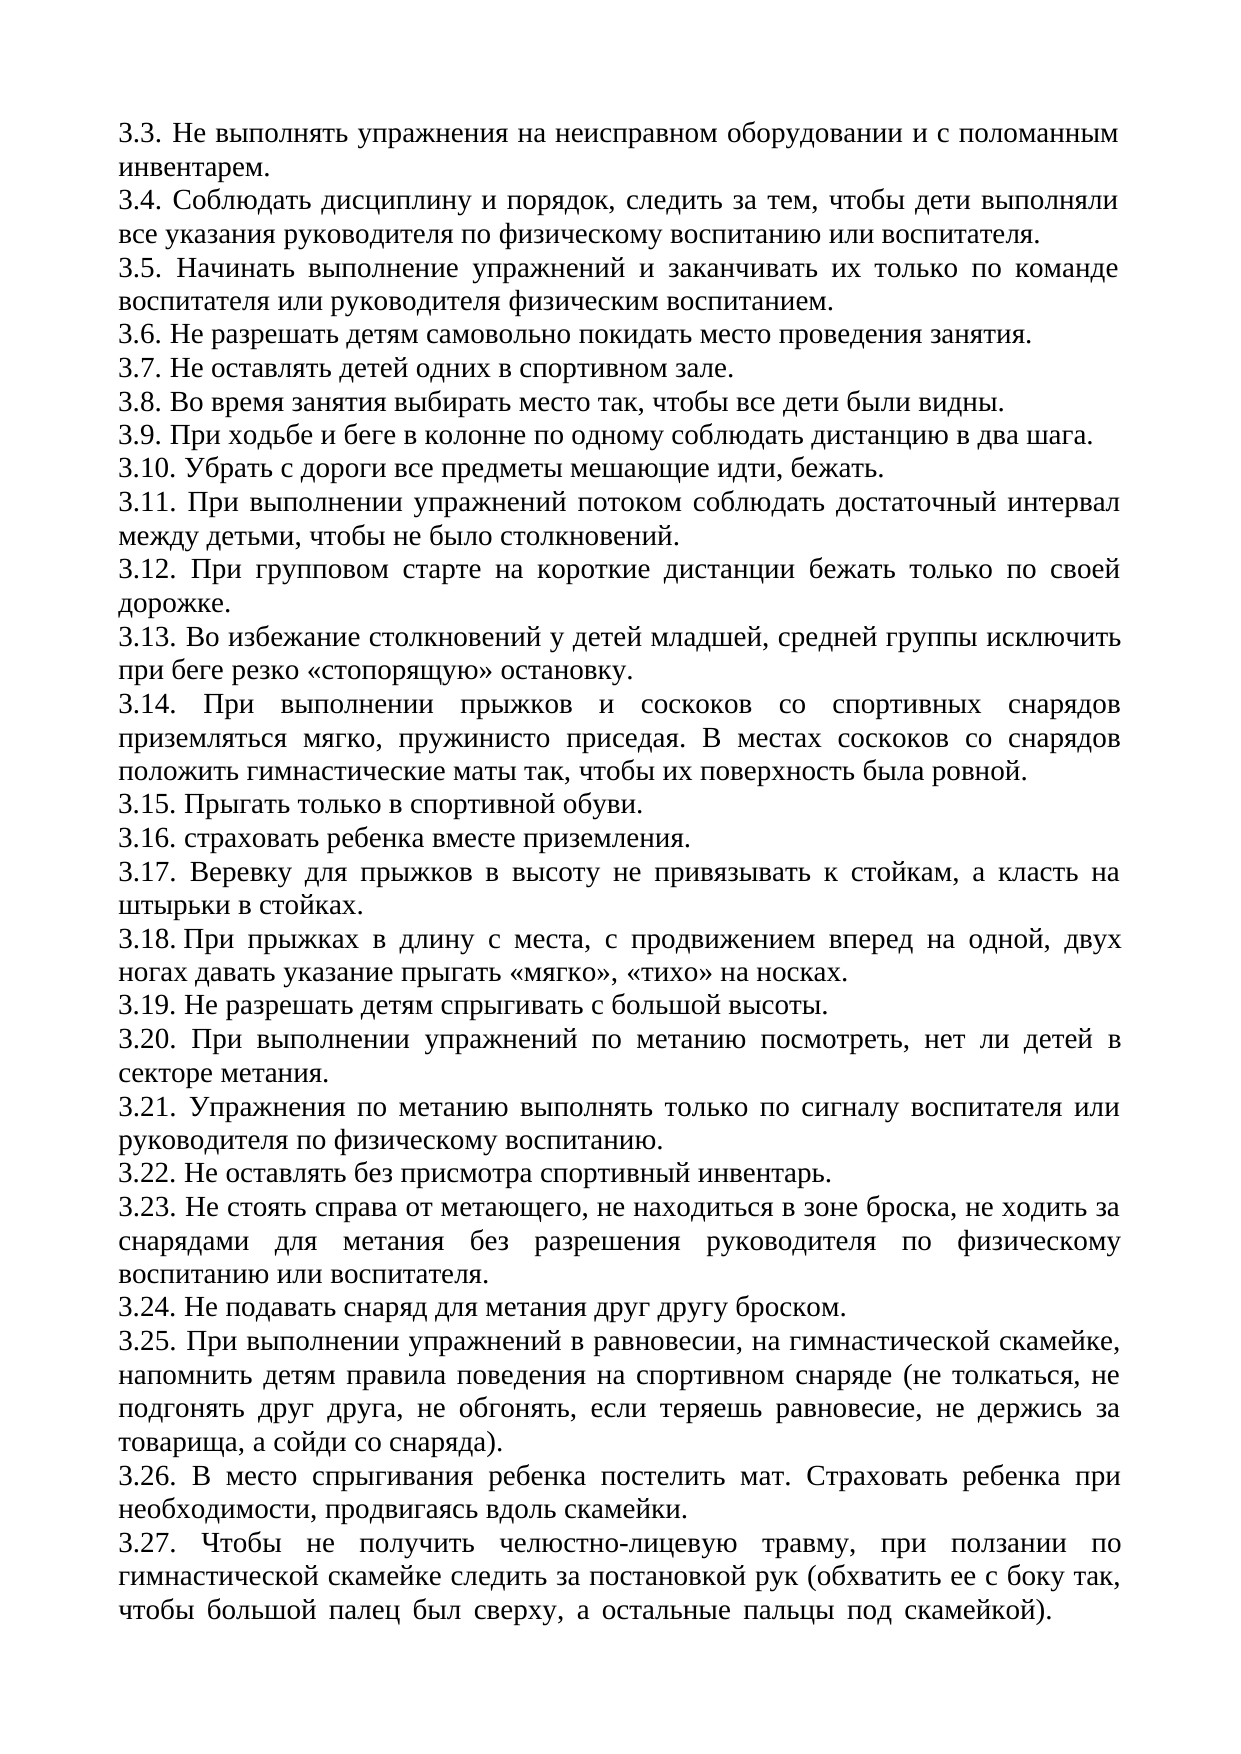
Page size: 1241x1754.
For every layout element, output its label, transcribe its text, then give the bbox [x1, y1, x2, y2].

list Чтобы не получить челюстно-лицевую травму, при ползании по гимнастической скамейке следить за постановкой рук (обхватить ее с боку так, чтобы большой палец был сверху, а остальные пальцы под скамейкой). [118, 1525, 1122, 1626]
list При выполнении упражнений в равновесии, на гимнастической скамейке, напомнить детям правила поведения на спортивном снаряде (не толкаться, не подгонять друг друга, не обгонять, если теряешь равновесие, не держись за товарища, а сойди со снаряда). [118, 1323, 1121, 1458]
list Не разрешать детям спрыгивать с большой высоты. [118, 988, 1155, 1021]
list В место спрыгивания ребенка постелить мат. Страховать ребенка при необходимости, продвигаясь вдоль скамейки. [118, 1458, 1121, 1525]
list При прыжках в длину с места, с продвижением вперед на одной, двух ногах давать указание прыгать «мягко», «тихо» на носках. [118, 921, 1122, 988]
list Не выполнять упражнения на неисправном оборудовании и с поломанным инвентарем. [118, 115, 1122, 182]
list При выполнении прыжков и соскоков со спортивных снарядов приземляться мягко, пружинисто приседая. В местах соскоков со снарядов положить гимнастические маты так, чтобы их поверхность была ровной. [118, 686, 1121, 787]
list При выполнении упражнений по метанию посмотреть, нет ли детей в секторе метания. [118, 1021, 1121, 1088]
list Убрать с дороги все предметы мешающие идти, бежать. [118, 451, 1155, 484]
list страховать ребенка вместе приземления. [118, 820, 1155, 854]
list Не оставлять детей одних в спортивном зале. [118, 350, 1155, 384]
list Начинать выполнение упражнений и заканчивать их только по команде воспитателя или руководителя физическим воспитанием. [118, 250, 1122, 317]
list Прыгать только в спортивной обуви. [118, 787, 1155, 820]
list Соблюдать дисциплину и порядок, следить за тем, чтобы дети выполняли все указания руководителя по физическому воспитанию или воспитателя. [118, 182, 1121, 249]
list Не разрешать детям самовольно покидать место проведения занятия. [118, 317, 1155, 350]
list Во время занятия выбирать место так, чтобы все дети были видны. [118, 384, 1155, 417]
list Во избежание столкновений у детей младшей, средней группы исключить при беге резко «стопорящую» остановку. [118, 619, 1122, 686]
list При ходьбе и беге в колонне по одному соблюдать дистанцию в два шага. [118, 417, 1155, 451]
list Не подавать снаряд для метания друг другу броском. [118, 1290, 1155, 1323]
list Не оставлять без присмотра спортивный инвентарь. [118, 1156, 1155, 1189]
list При групповом старте на короткие дистанции бежать только по своей дорожке. [118, 552, 1121, 619]
list Упражнения по метанию выполнять только по сигналу воспитателя или руководителя по физическому воспитанию. [118, 1089, 1121, 1156]
list При выполнении упражнений потоком соблюдать достаточный интервал между детьми, чтобы не было столкновений. [118, 484, 1121, 552]
list Не стоять справа от метающего, не находиться в зоне броска, не ходить за снарядами для метания без разрешения руководителя по физическому воспитанию или воспитателя. [118, 1189, 1121, 1290]
list Веревку для прыжков в высоту не привязывать к стойкам, а класть на штырьки в стойках. [118, 854, 1121, 921]
